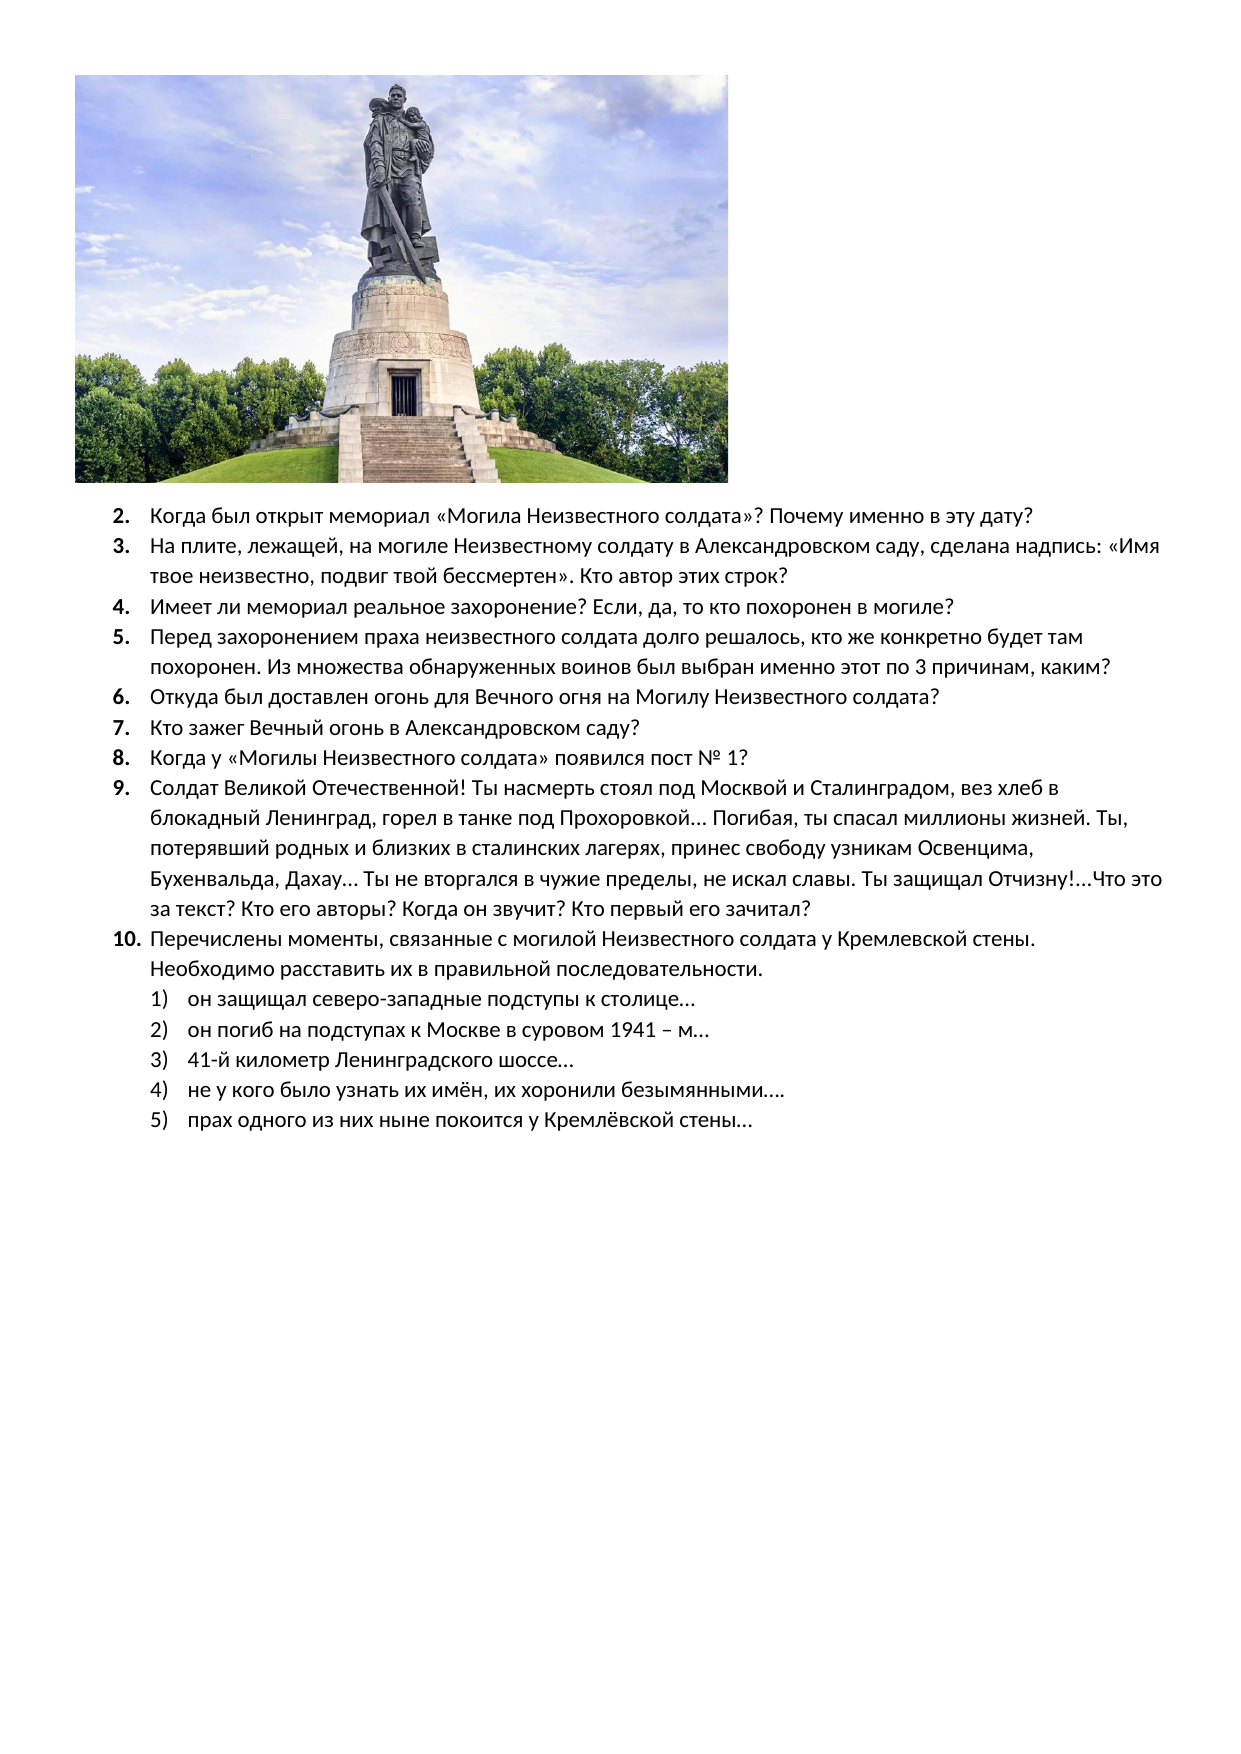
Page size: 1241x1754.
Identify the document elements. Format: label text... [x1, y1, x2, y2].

list Кто зажег Вечный огонь в Александровском саду? [112, 713, 1165, 741]
list 41-й километр Ленинградского шоссе… [150, 1045, 1165, 1073]
list он защищал северо-западные подступы к столице… [150, 984, 1165, 1012]
list не у кого было узнать их имён, их хоронили безымянными…. [150, 1075, 1165, 1103]
list Откуда был доставлен огонь для Вечного огня на Могилу Неизвестного солдата? [112, 682, 1165, 710]
list Перечислены моменты, связанные с могилой Неизвестного солдата у Кремлевской стены. Необходимо расставить их в правильной последовательности. [112, 924, 1165, 982]
list он погиб на подступах к Москве в суровом 1941 – м… [150, 1015, 1165, 1043]
list Перед захоронением праха неизвестного солдата долго решалось, кто же конкретно будет там похоронен. Из множества обнаруженных воинов был выбран именно этот по 3 причинам, каким? [112, 622, 1165, 680]
picture [75, 75, 729, 483]
list Когда у «Могилы Неизвестного солдата» появился пост № 1? [112, 743, 1165, 771]
list Солдат Великой Отечественной! Ты насмерть стоял под Москвой и Сталинградом, вез хлеб в блокадный Ленинград, горел в танке под Прохоровкой... Погибая, ты спасал миллионы жизней. Ты, потерявший родных и близких в сталинских лагерях, принес свободу узникам Освенцима, Бухенвальда, Дахау… Ты не вторгался в чужие пределы, не искал славы. Ты защищал Отчизну!...Что это за текст? Кто его авторы? Когда он звучит? Кто первый его зачитал? [112, 773, 1165, 922]
list Когда был открыт мемориал «Могила Неизвестного солдата»? Почему именно в эту дату? [112, 501, 1165, 529]
list Имеет ли мемориал реальное захоронение? Если, да, то кто похоронен в могиле? [112, 592, 1165, 620]
list На плите, лежащей, на могиле Неизвестному солдату в Александровском саду, сделана надпись: «Имя твое неизвестно, подвиг твой бессмертен». Кто автор этих строк? [112, 531, 1165, 589]
list прах одного из них ныне покоится у Кремлёвской стены… [150, 1105, 1165, 1133]
